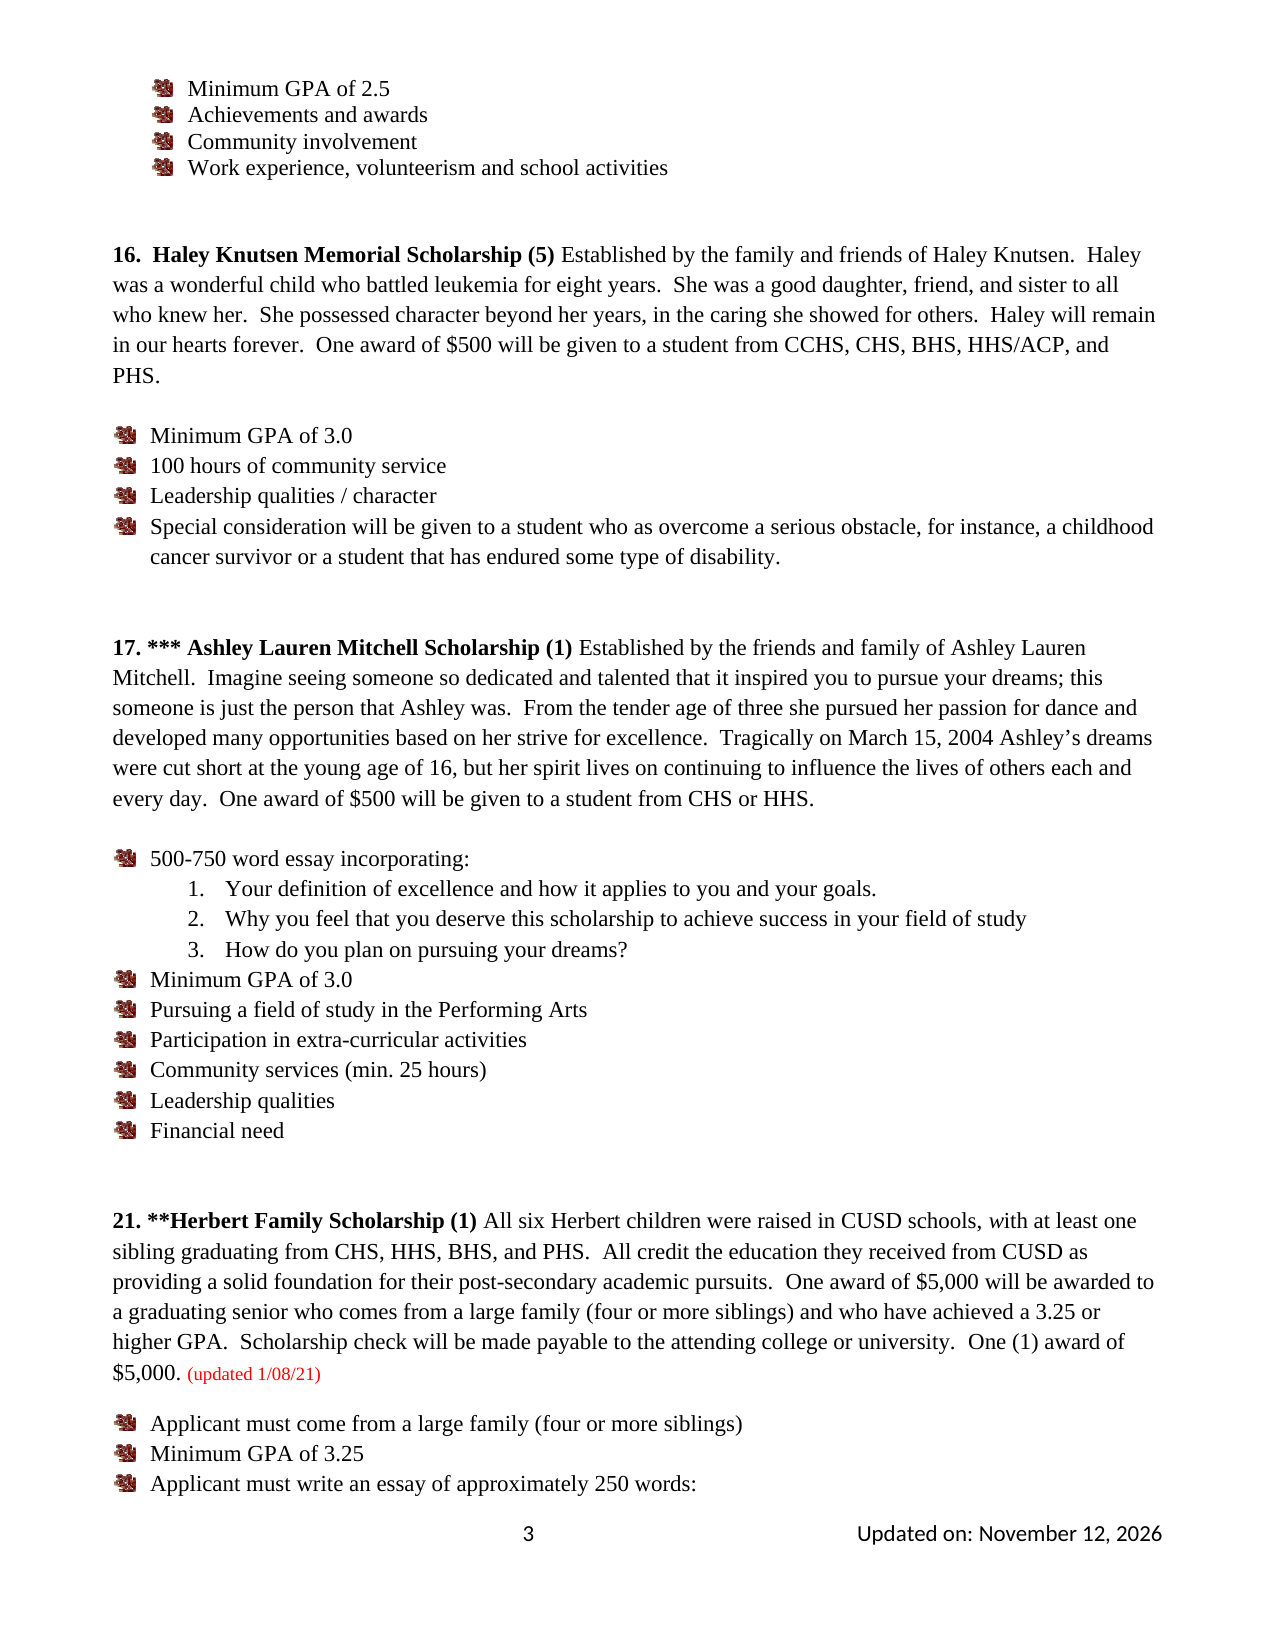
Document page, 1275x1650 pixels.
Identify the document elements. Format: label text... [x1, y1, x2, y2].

picture [113, 1444, 136, 1462]
picture [113, 426, 136, 444]
text 17. *** Ashley Lauren Mitchell Scholarship (1) Established by the friends and family of Ashley Lauren Mitchell. Imagine seeing someone so dedicated and talented that it inspired you to pursue your dreams; this someone is just the person that Ashley was. From the tender age of three she pursued her passion for dance and developed many opportunities based on her strive for excellence. Tragically on March 15, 2004 Ashley’s dreams were cut short at the young age of 16, but her spirit lives on continuing to influence the lives of others each and every day. One award of $500 will be given to a student from CHS or HHS. [112, 633, 1162, 811]
picture [151, 106, 173, 123]
list Community involvement [150, 128, 1162, 154]
list Minimum GPA of 3.0 [112, 422, 1162, 448]
list Community services (min. 25 hours) [112, 1056, 1162, 1083]
list Participation in extra-curricular activities [112, 1026, 1162, 1053]
text 16. Haley Knutsen Memorial Scholarship (5) Established by the family and friends of Haley Knutsen. Haley was a wonderful child who battled leukemia for eight years. She was a good daughter, friend, and sister to all who knew her. She possessed character beyond her years, in the caring she showed for others. Haley will remain in our hearts forever. One award of $500 will be given to a student from CCHS, CHS, BHS, HHS/ACP, and PHS. [112, 241, 1162, 388]
picture [113, 1474, 136, 1492]
list Achievements and awards [150, 101, 1162, 128]
picture [113, 1000, 136, 1018]
list Your definition of excellence and how it applies to you and your goals. [187, 875, 1162, 902]
list Special consideration will be given to a student who as overcome a serious obstacle, for instance, a childhood cancer survivor or a student that has endured some type of disability. [112, 513, 1162, 569]
list 500-750 word essay incorporating: [112, 845, 1162, 871]
list Leadership qualities / character [112, 482, 1162, 509]
picture [113, 1031, 136, 1048]
picture [113, 970, 136, 988]
list Applicant must write an essay of approximately 250 words: [112, 1470, 1162, 1496]
picture [151, 79, 173, 97]
picture [113, 1414, 136, 1431]
list How do you plan on pursuing your dreams? [187, 936, 1162, 962]
picture [113, 849, 136, 867]
picture [113, 1091, 136, 1109]
picture [113, 517, 136, 535]
list Leadership qualities [112, 1087, 1162, 1113]
text 21. **Herbert Family Scholarship (1) All six Herbert children were raised in CUSD schools, with at least one sibling graduating from CHS, HHS, BHS, and PHS. All credit the education they received from CUSD as providing a solid foundation for their post-secondary academic pursuits. One award of $5,000 will be awarded to a graduating senior who comes from a large family (four or more siblings) and who have achieved a 3.25 or higher GPA. Scholarship check will be made payable to the attending college or university. One (1) award of $5,000. (updated 1/08/21) [112, 1207, 1162, 1385]
picture [113, 1121, 136, 1139]
picture [113, 457, 136, 474]
picture [113, 1061, 136, 1078]
list Applicant must come from a large family (four or more siblings) [112, 1409, 1162, 1436]
picture [151, 132, 173, 150]
list Work experience, volunteerism and school activities [150, 154, 1162, 180]
list Pursuing a field of study in the Performing Arts [112, 996, 1162, 1022]
picture [113, 487, 136, 504]
list Financial need [112, 1117, 1162, 1143]
list Minimum GPA of 2.5 [150, 75, 1162, 101]
picture [151, 158, 173, 176]
list Minimum GPA of 3.25 [112, 1440, 1162, 1466]
list 100 hours of community service [112, 452, 1162, 479]
list Why you feel that you deserve this scholarship to achieve success in your field of study [187, 905, 1162, 932]
list Minimum GPA of 3.0 [112, 966, 1162, 992]
